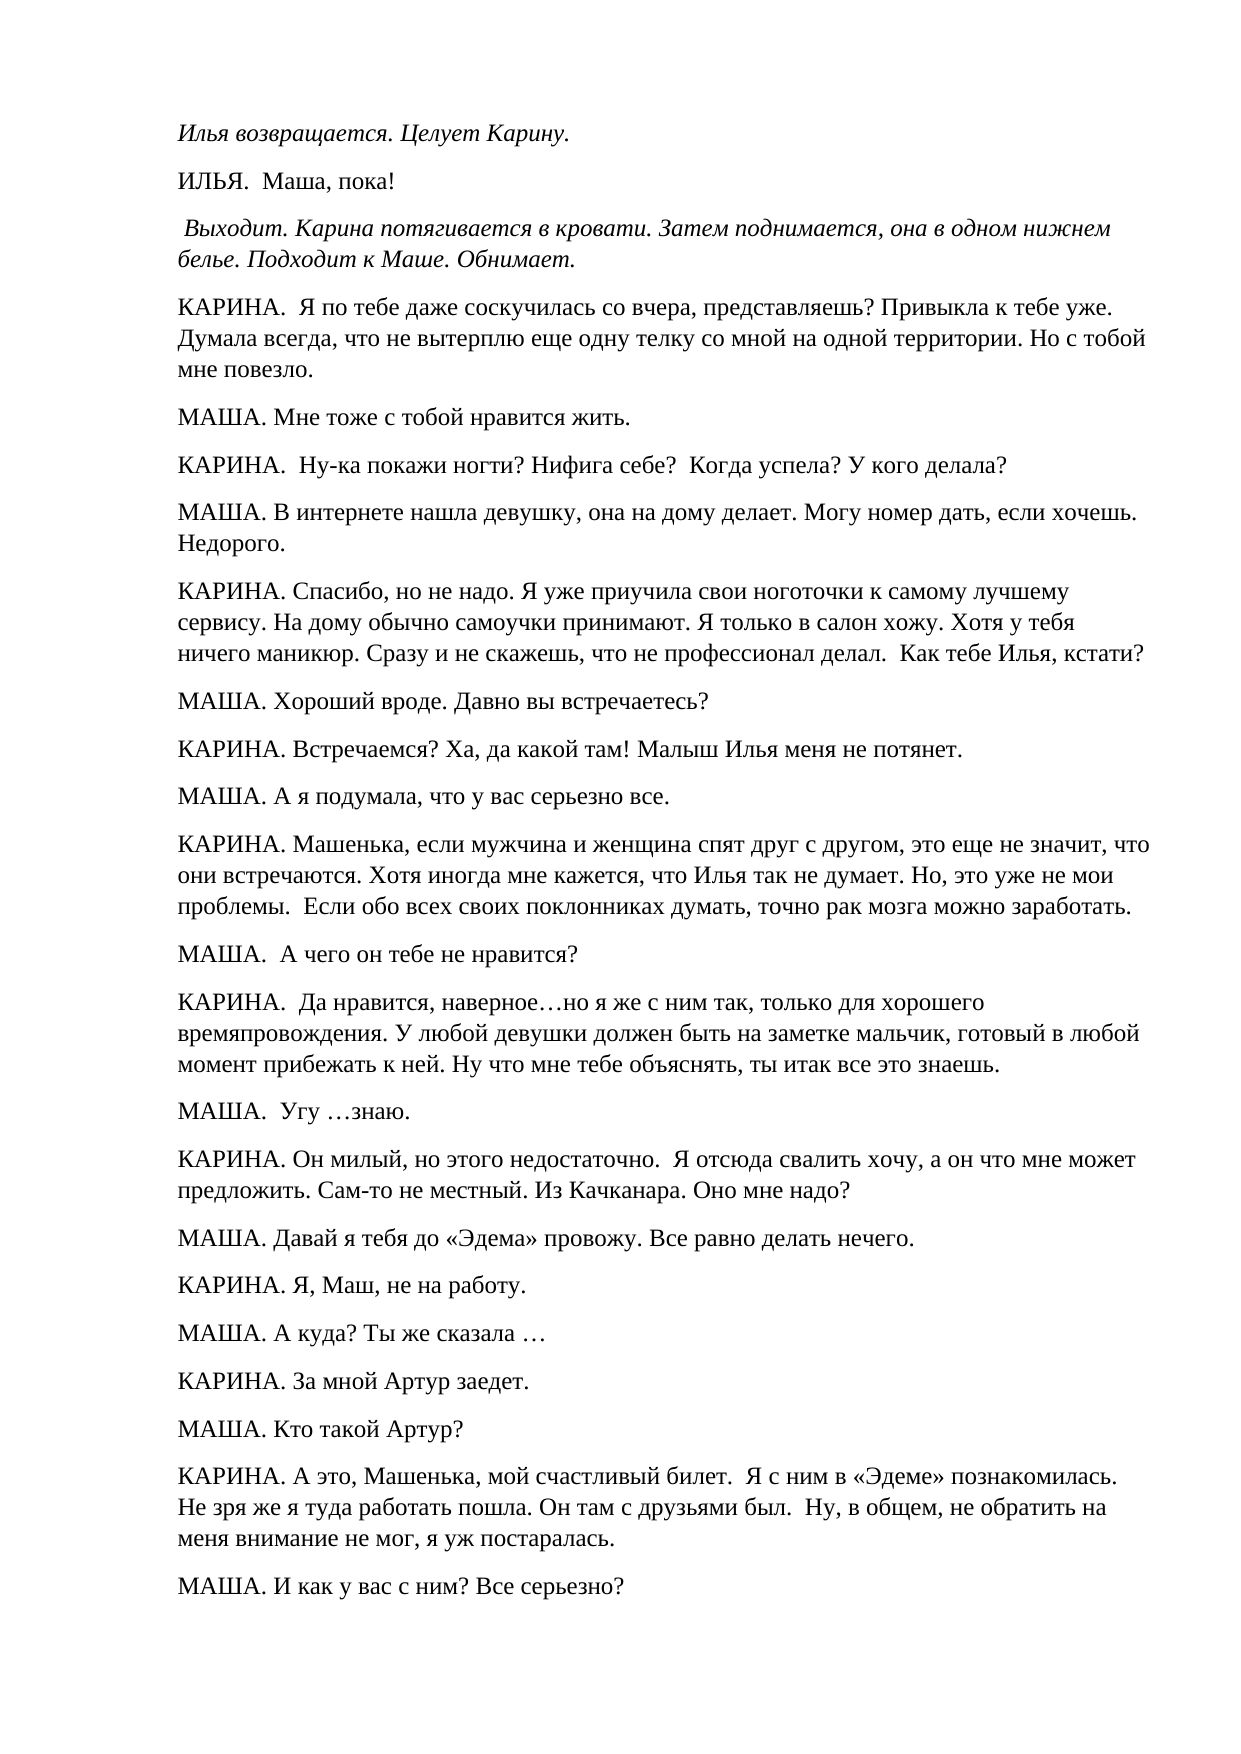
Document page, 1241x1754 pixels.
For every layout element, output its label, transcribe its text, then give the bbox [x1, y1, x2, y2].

text ИЛЬЯ. Маша, пока! [177, 166, 1152, 194]
text КАРИНА. Встречаемся? Ха, да какой там! Малыш Илья меня не потянет. [177, 734, 1152, 762]
text КАРИНА. Спасибо, но не надо. Я уже приучила свои ноготочки к самому лучшему сервису. На дому обычно самоучки принимают. Я только в салон хожу. Хотя у тебя ничего маникюр. Сразу и не скажешь, что не профессионал делал. Как тебе Илья, кстати? [177, 576, 1152, 667]
text МАША. Хороший вроде. Давно вы встречаетесь? [177, 686, 1152, 715]
text КАРИНА. Я по тебе даже соскучилась со вчера, представляешь? Привыкла к тебе уже. Думала всегда, что не вытерплю еще одну телку со мной на одной территории. Но с тобой мне повезло. [177, 292, 1152, 383]
text КАРИНА. Машенька, если мужчина и женщина спят друг с другом, это еще не значит, что они встречаются. Хотя иногда мне кажется, что Илья так не думает. Но, это уже не мои проблемы. Если обо всех своих поклонниках думать, точно рак мозга можно заработать. [177, 829, 1152, 920]
text КАРИНА. Я, Маш, не на работу. [177, 1271, 1152, 1299]
text МАША. Угу …знаю. [177, 1096, 1152, 1125]
text МАША. В интернете нашла девушку, она на дому делает. Могу номер дать, если хочешь. Недорого. [177, 497, 1152, 557]
text МАША. Мне тоже с тобой нравится жить. [177, 402, 1152, 431]
text КАРИНА. За мной Артур заедет. [177, 1366, 1152, 1395]
text МАША. А чего он тебе не нравится? [177, 939, 1152, 968]
text Выходит. Карина потягивается в кровати. Затем поднимается, она в одном нижнем белье. Подходит к Маше. Обнимает. [177, 213, 1152, 273]
text МАША. А я подумала, что у вас серьезно все. [177, 781, 1152, 810]
text МАША. И как у вас с ним? Все серьезно? [177, 1571, 1152, 1600]
text КАРИНА. Да нравится, наверное…но я же с ним так, только для хорошего времяпровождения. У любой девушки должен быть на заметке мальчик, готовый в любой момент прибежать к ней. Ну что мне тебе объяснять, ты итак все это знаешь. [177, 987, 1152, 1077]
text КАРИНА. Ну-ка покажи ногти? Нифига себе? Когда успела? У кого делала? [177, 450, 1152, 478]
text КАРИНА. Он милый, но этого недостаточно. Я отсюда свалить хочу, а он что мне может предложить. Сам-то не местный. Из Качканара. Оно мне надо? [177, 1144, 1152, 1204]
text МАША. Давай я тебя до «Эдема» провожу. Все равно делать нечего. [177, 1223, 1152, 1252]
text КАРИНА. А это, Машенька, мой счастливый билет. Я с ним в «Эдеме» познакомилась. Не зря же я туда работать пошла. Он там с друзьями был. Ну, в общем, не обратить на меня внимание не мог, я уж постаралась. [177, 1461, 1152, 1552]
text МАША. А куда? Ты же сказала … [177, 1318, 1152, 1347]
text Илья возвращается. Целует Карину. [177, 118, 1152, 147]
text МАША. Кто такой Артур? [177, 1414, 1152, 1442]
